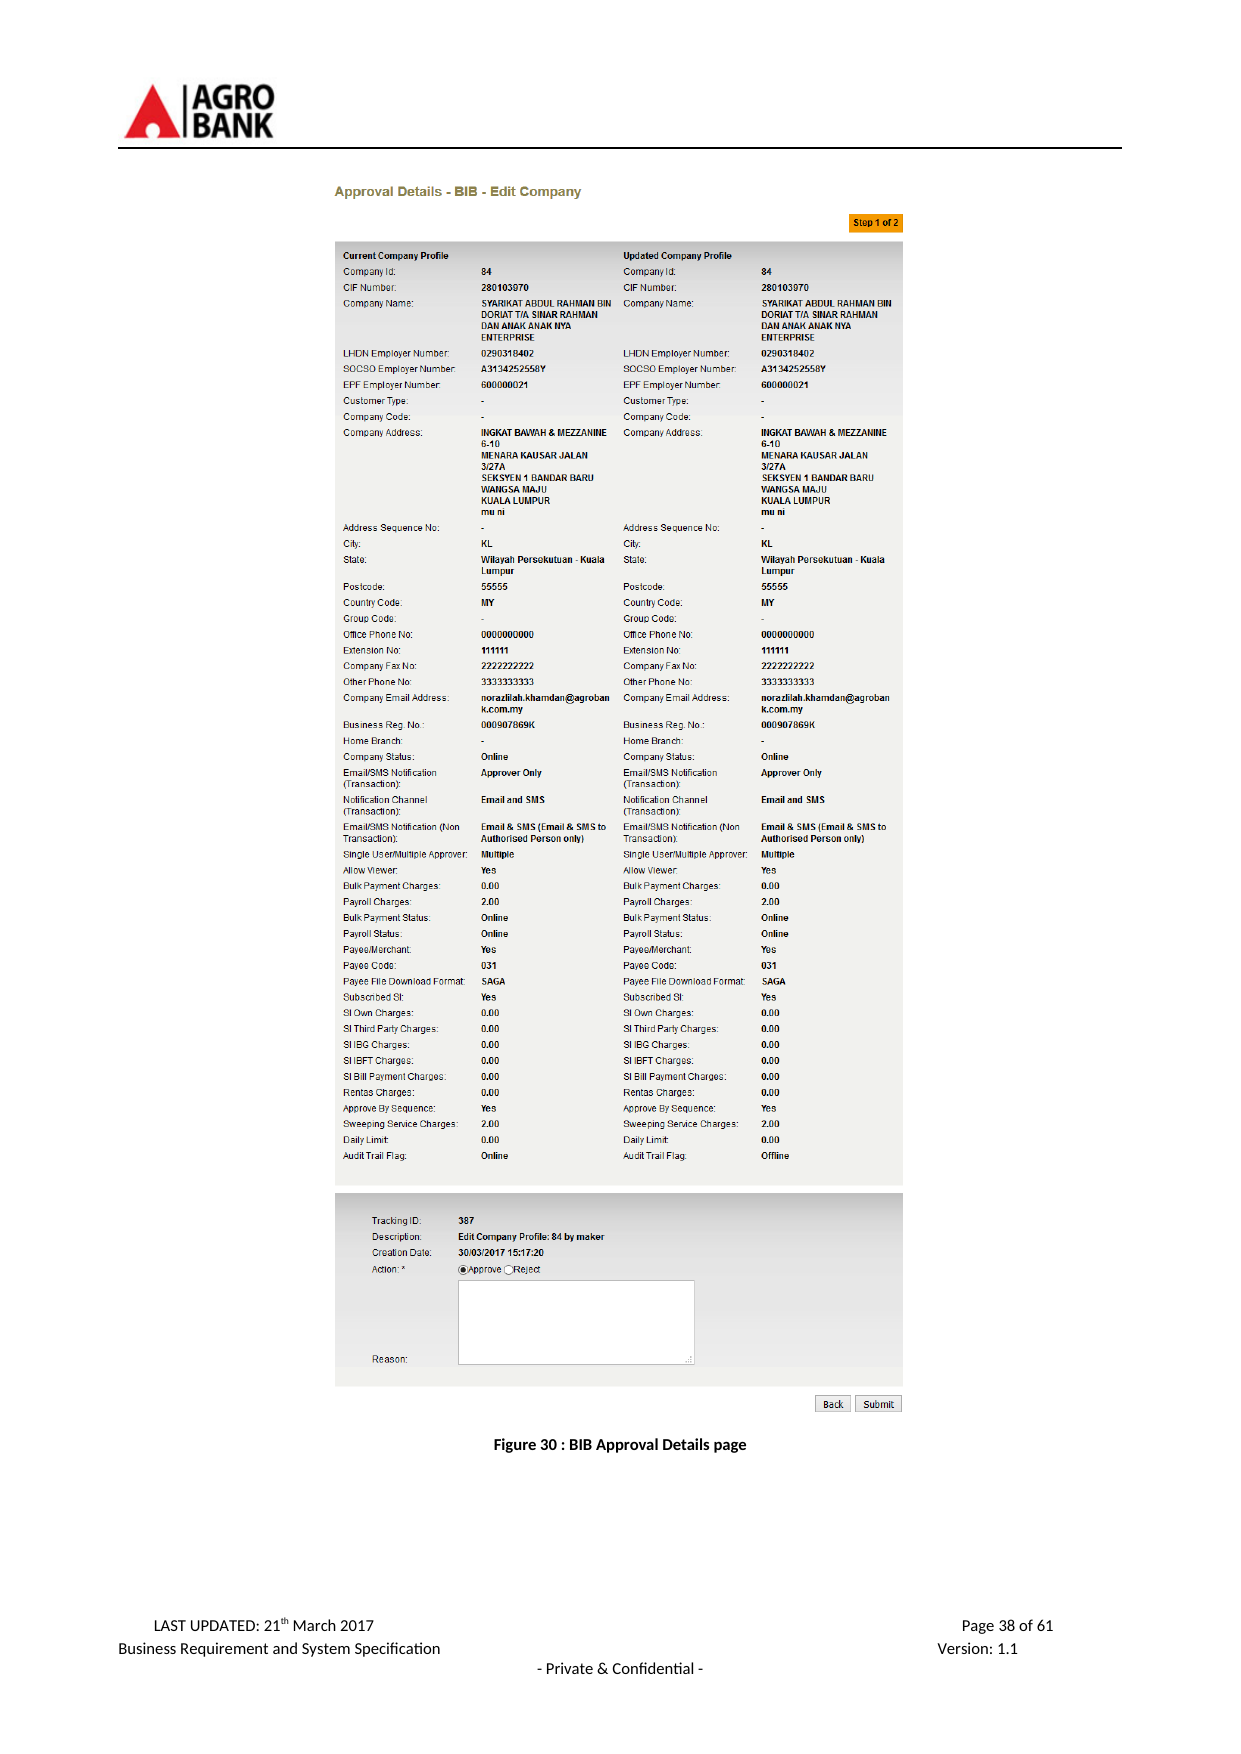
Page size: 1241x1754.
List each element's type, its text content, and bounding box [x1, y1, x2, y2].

picture [118, 75, 277, 145]
text Figure 30 : BIB Approval Details page [118, 1434, 1122, 1454]
picture [333, 177, 907, 1424]
